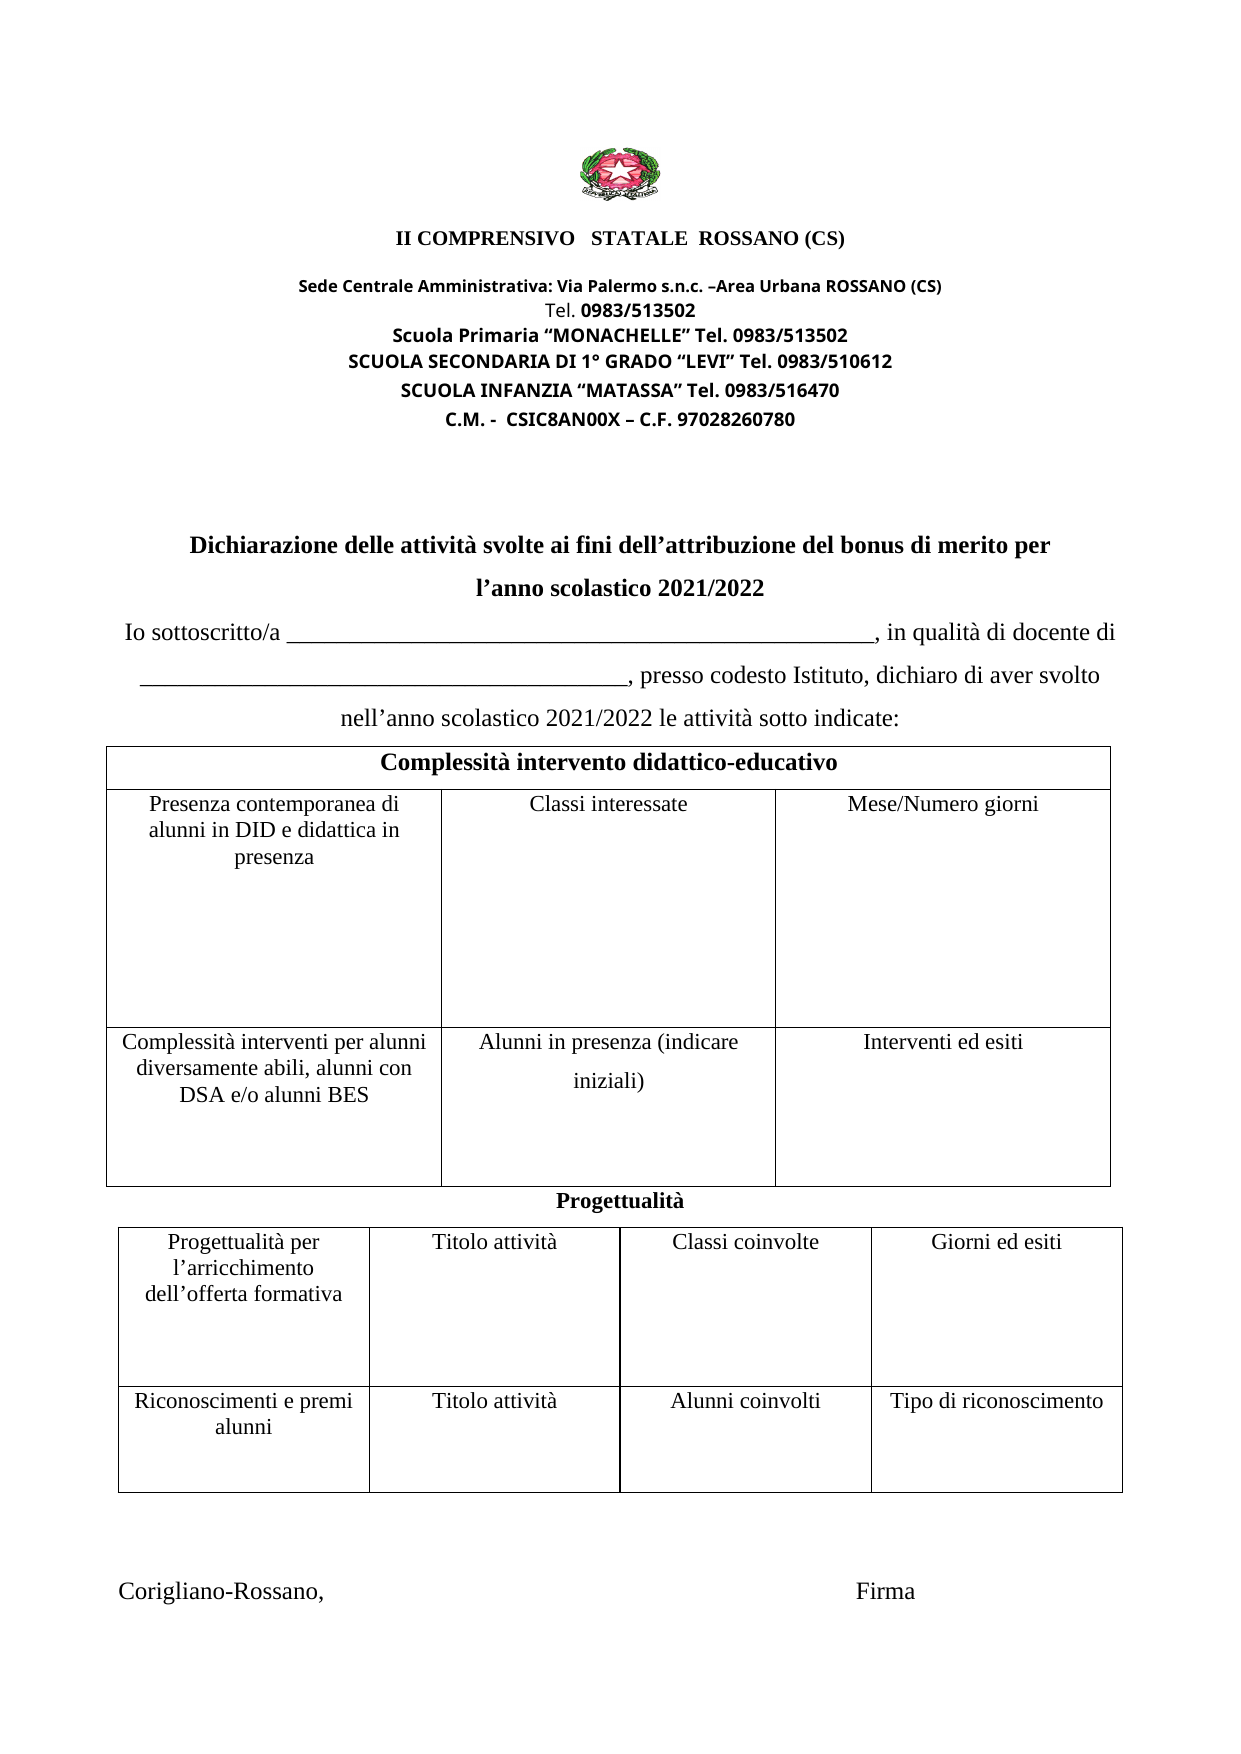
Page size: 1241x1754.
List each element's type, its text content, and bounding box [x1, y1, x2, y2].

text Tel. 0983/513502 [118, 297, 1122, 322]
text Scuola Primaria “MONACHELLE” Tel. 0983/513502 [118, 322, 1122, 348]
table_cell Presenza contemporanea di alunni in DID e didattica in presenza [107, 790, 441, 1027]
table_cell Riconoscimenti e premi alunni [119, 1387, 369, 1492]
text SCUOLA SECONDARIA DI 1° GRADO “LEVI” Tel. 0983/510612 [118, 348, 1122, 373]
table_cell Classi interessate [442, 790, 775, 1027]
text Io sottoscritto/a _______________________________________________, in qualità di docente di _______________________________________, presso codesto Istituto, dichiaro di aver svolto nell’anno scolastico 2021/2022 le attività sotto indicate: [118, 617, 1122, 732]
text C.M. - CSIC8AN00X – C.F. 97028260780 [118, 406, 1122, 432]
table_cell Alunni in presenza (indicare iniziali) [442, 1028, 775, 1186]
text l’anno scolastico 2021/2022 [118, 573, 1122, 602]
table_header Complessità intervento didattico-educativo [107, 747, 1110, 789]
text II COMPRENSIVO STATALE ROSSANO (CS) [118, 226, 1122, 250]
table_cell Complessità interventi per alunni diversamente abili, alunni con DSA e/o alunni BES [107, 1028, 441, 1186]
text Corigliano-Rossano, Firma [118, 1576, 1122, 1605]
table_cell Titolo attività [370, 1387, 619, 1492]
table_header Giorni ed esiti [872, 1228, 1122, 1386]
table_header Progettualità per l’arricchimento dell’offerta formativa [119, 1228, 369, 1386]
text SCUOLA INFANZIA “MATASSA” Tel. 0983/516470 [118, 377, 1122, 403]
text Dichiarazione delle attività svolte ai fini dell’attribuzione del bonus di merito per [118, 530, 1122, 559]
table_cell Tipo di riconoscimento [872, 1387, 1122, 1492]
table_cell Mese/Numero giorni [776, 790, 1110, 1027]
table_cell Interventi ed esiti [776, 1028, 1110, 1186]
table_header Titolo attività [370, 1228, 619, 1386]
table_header Classi coinvolte [621, 1228, 871, 1386]
text Sede Centrale Amministrativa: Via Palermo s.n.c. –Area Urbana ROSSANO (CS) [118, 274, 1122, 297]
table_cell Alunni coinvolti [621, 1387, 871, 1492]
text Progettualità [118, 1187, 1122, 1213]
